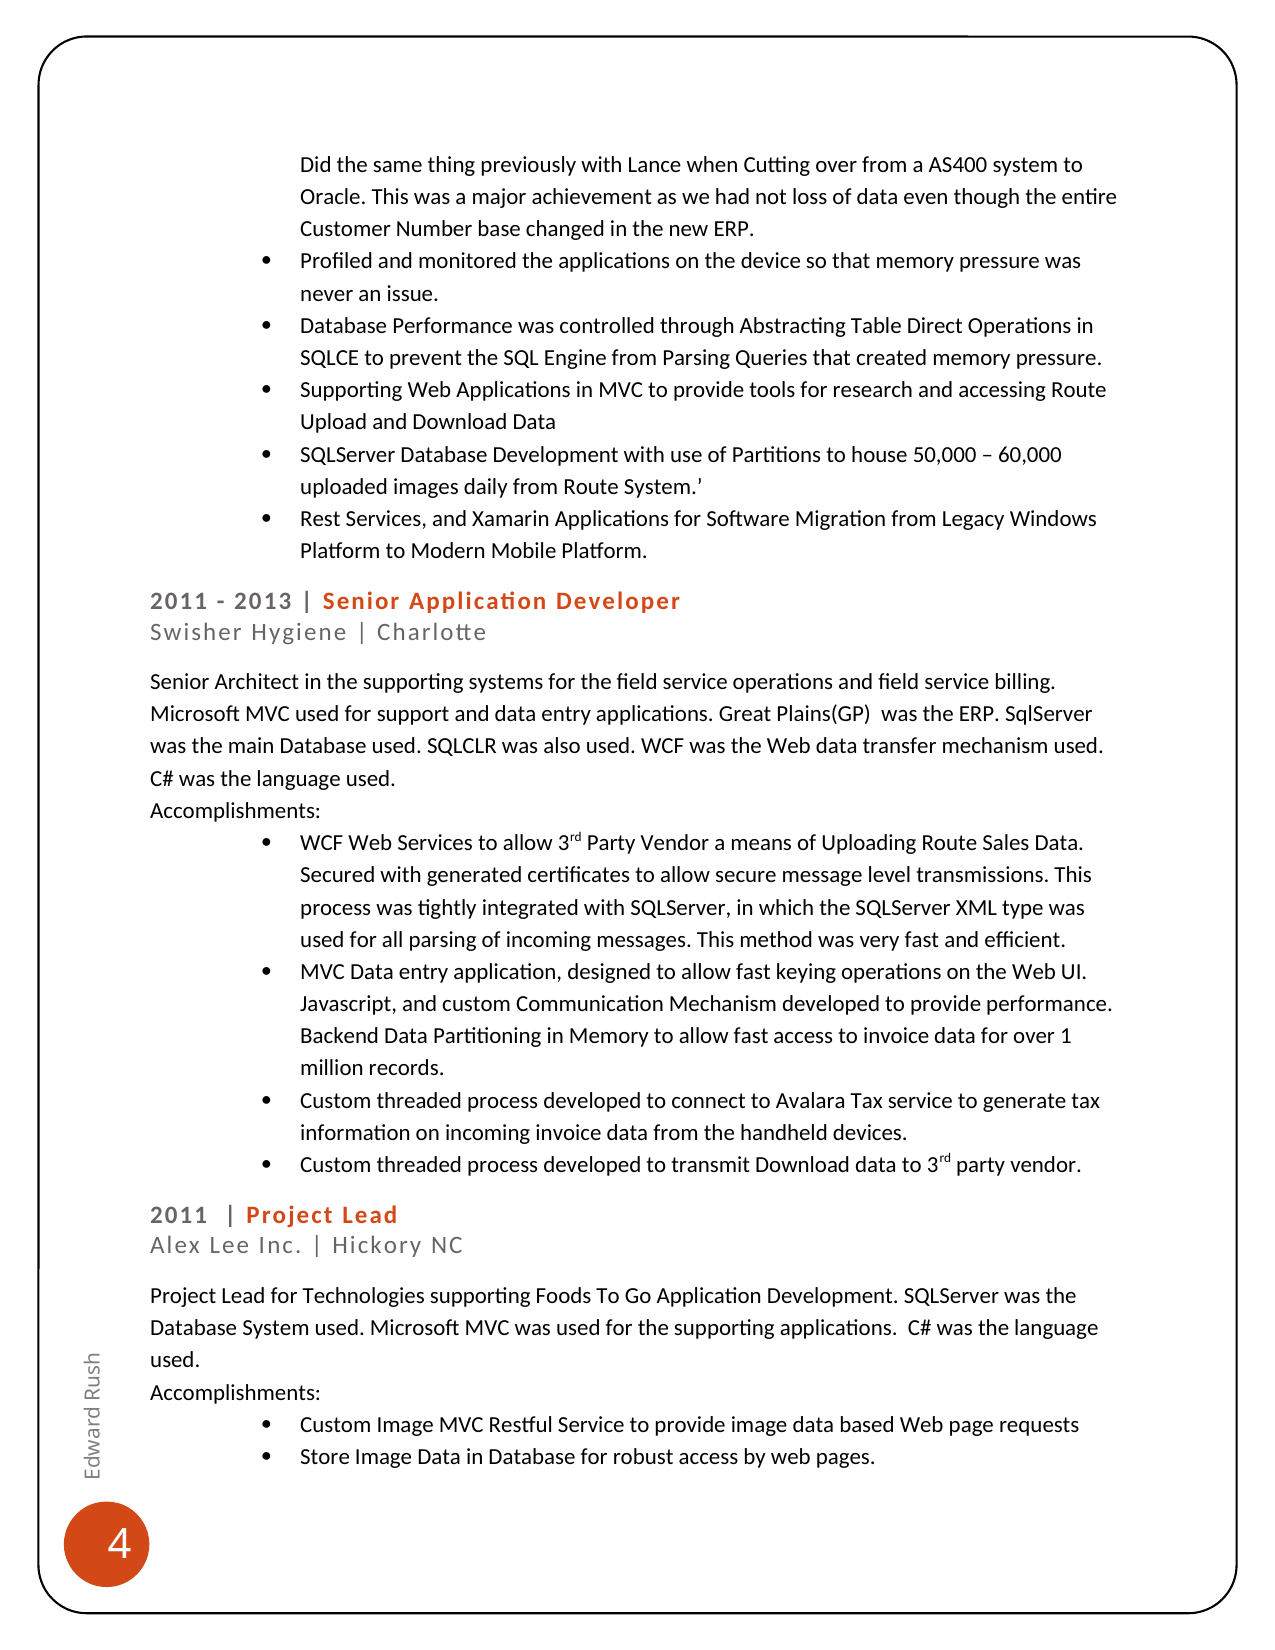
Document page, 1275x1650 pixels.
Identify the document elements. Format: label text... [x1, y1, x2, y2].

list MVC Data entry application, designed to allow fast keying operations on the Web UI. Javascript, and custom Communication Mechanism developed to provide performance. Backend Data Partitioning in Memory to allow fast access to invoice data for over 1 million records. [262, 957, 1125, 1082]
text Swisher Hygiene | Charlotte [150, 616, 1125, 646]
list Profiled and monitored the applications on the device so that memory pressure was never an issue. [262, 247, 1125, 307]
list Custom threaded process developed to transmit Download data to 3rd party vendor. [262, 1150, 1125, 1178]
text 2011 | Project Lead [150, 1199, 1125, 1229]
text Senior Architect in the supporting systems for the field service operations and field service billing. Microsoft MVC used for support and data entry applications. Great Plains(GP) was the ERP. SqlServer was the main Database used. SQLCLR was also used. WCF was the Web data transfer mechanism used. C# was the language used. [150, 667, 1125, 792]
list SQLServer Database Development with use of Partitions to house 50,000 – 60,000 uploaded images daily from Route System.’ [262, 440, 1125, 500]
list Rest Services, and Xamarin Applications for Software Migration from Legacy Windows Platform to Modern Mobile Platform. [262, 504, 1125, 564]
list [262, 150, 1125, 242]
list WCF Web Services to allow 3rd Party Vendor a means of Uploading Route Sales Data. Secured with generated certificates to allow secure message level transmissions. This process was tightly integrated with SQLServer, in which the SQLServer XML type was used for all parsing of incoming messages. This method was very fast and efficient. [262, 828, 1125, 953]
list Database Performance was controlled through Abstracting Table Direct Operations in SQLCE to prevent the SQL Engine from Parsing Queries that created memory pressure. [262, 311, 1125, 371]
list Store Image Data in Database for robust access by web pages. [262, 1442, 1125, 1470]
list Custom threaded process developed to connect to Avalara Tax service to generate tax information on incoming invoice data from the handheld devices. [262, 1086, 1125, 1146]
text Alex Lee Inc. | Hickory NC [150, 1229, 1125, 1260]
text Accomplishments: [150, 796, 1125, 824]
text Project Lead for Technologies supporting Foods To Go Application Development. SQLServer was the Database System used. Microsoft MVC was used for the supporting applications. C# was the language used. [150, 1281, 1125, 1373]
list Custom Image MVC Restful Service to provide image data based Web page requests [262, 1410, 1125, 1438]
list Supporting Web Applications in MVC to provide tools for research and accessing Route Upload and Download Data [262, 375, 1125, 436]
text Accomplishments: [150, 1378, 1125, 1406]
text 2011 - 2013 | Senior Application Developer [150, 585, 1125, 616]
